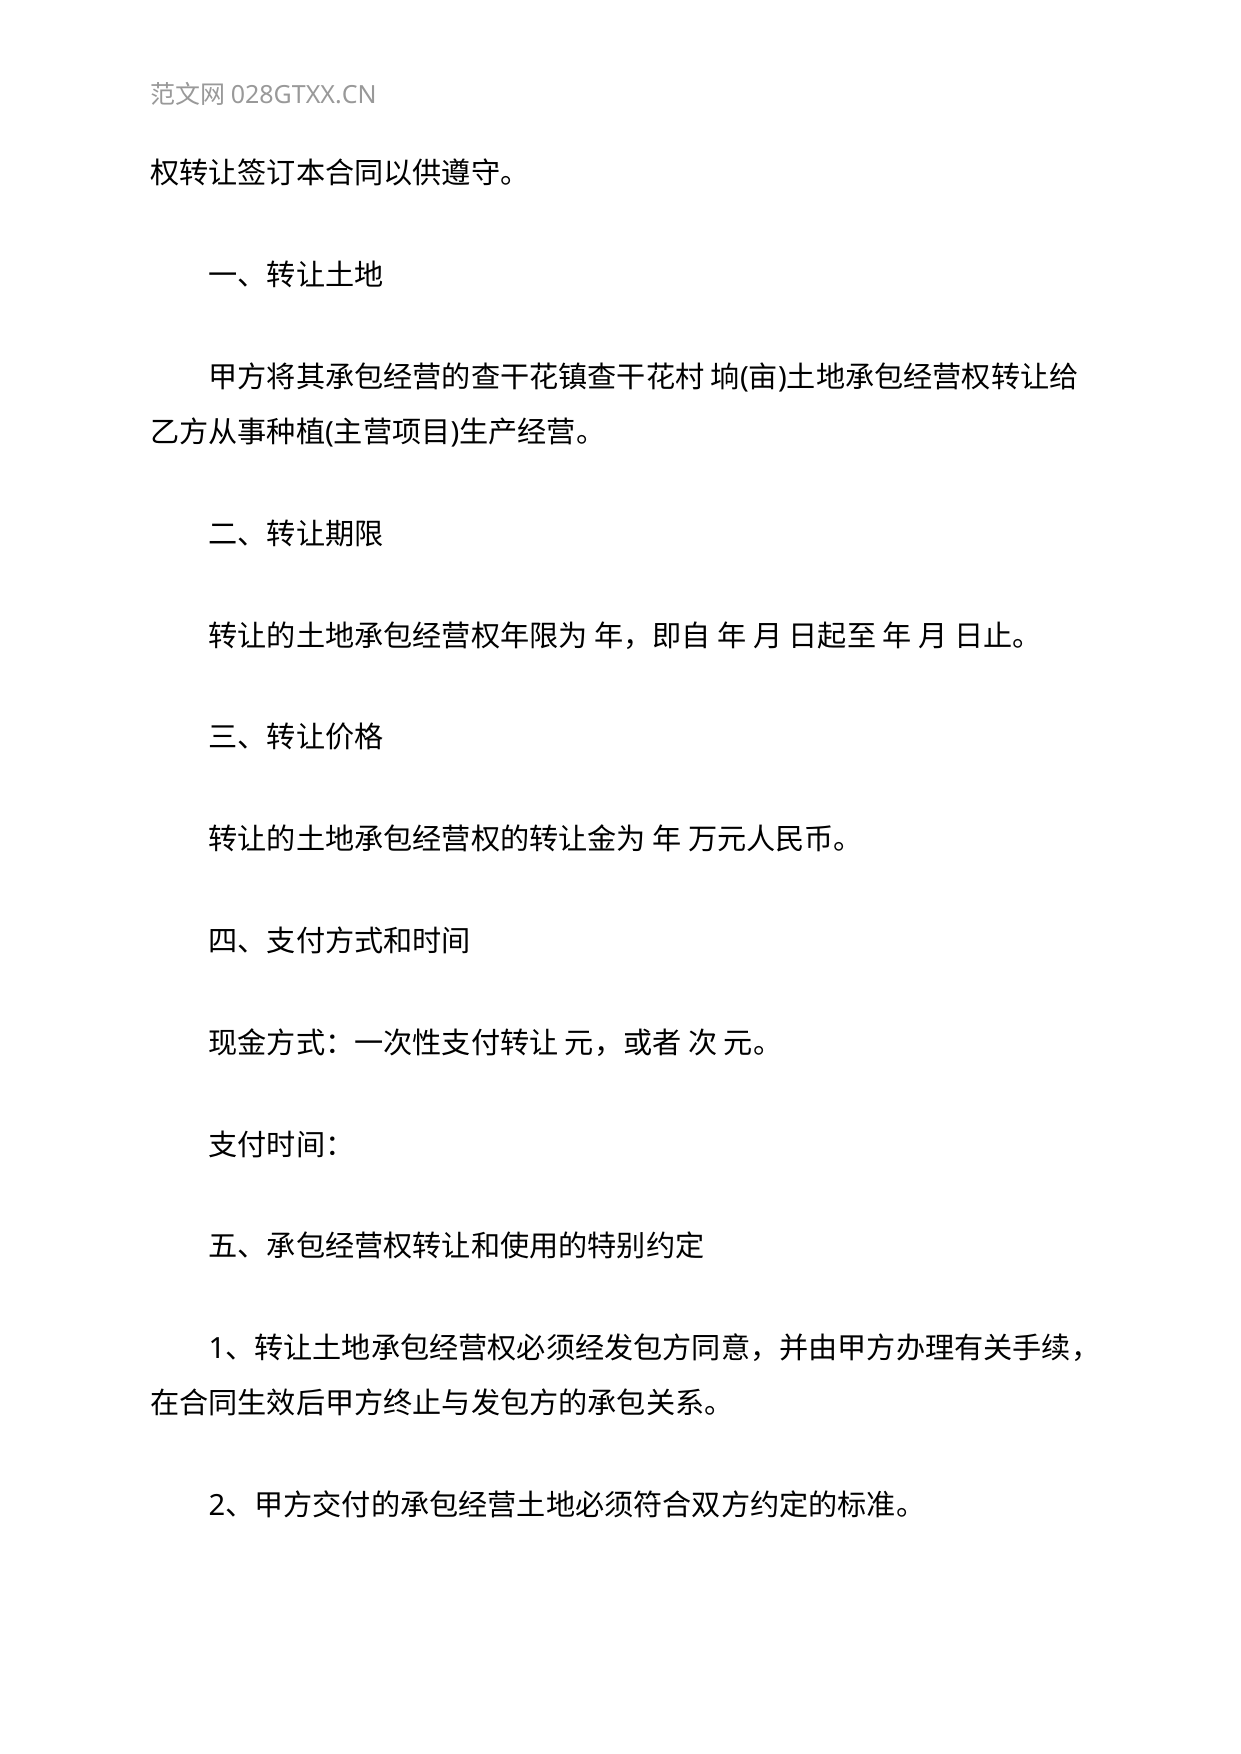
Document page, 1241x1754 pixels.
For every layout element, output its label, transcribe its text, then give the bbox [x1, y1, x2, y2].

text 甲方将其承包经营的查干花镇查干花村 垧(亩)土地承包经营权转让给乙方从事种植(主营项目)生产经营。 [150, 353, 1090, 451]
text 1、转让土地承包经营权必须经发包方同意，并由甲方办理有关手续，在合同生效后甲方终止与发包方的承包关系。 [150, 1325, 1090, 1422]
text 二、转让期限 [150, 511, 1090, 553]
text 五、承包经营权转让和使用的特别约定 [150, 1223, 1090, 1265]
text 现金方式：一次性支付转让 元，或者 次 元。 [150, 1019, 1090, 1062]
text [150, 150, 1090, 192]
text 转让的土地承包经营权的转让金为 年 万元人民币。 [150, 816, 1090, 858]
text 2、甲方交付的承包经营土地必须符合双方约定的标准。 [150, 1481, 1090, 1524]
text 一、转让土地 [150, 252, 1090, 294]
text 三、转让价格 [150, 714, 1090, 756]
text 支付时间： [150, 1121, 1090, 1163]
text 转让的土地承包经营权年限为 年，即自 年 月 日起至 年 月 日止。 [150, 612, 1090, 654]
text 四、支付方式和时间 [150, 918, 1090, 960]
